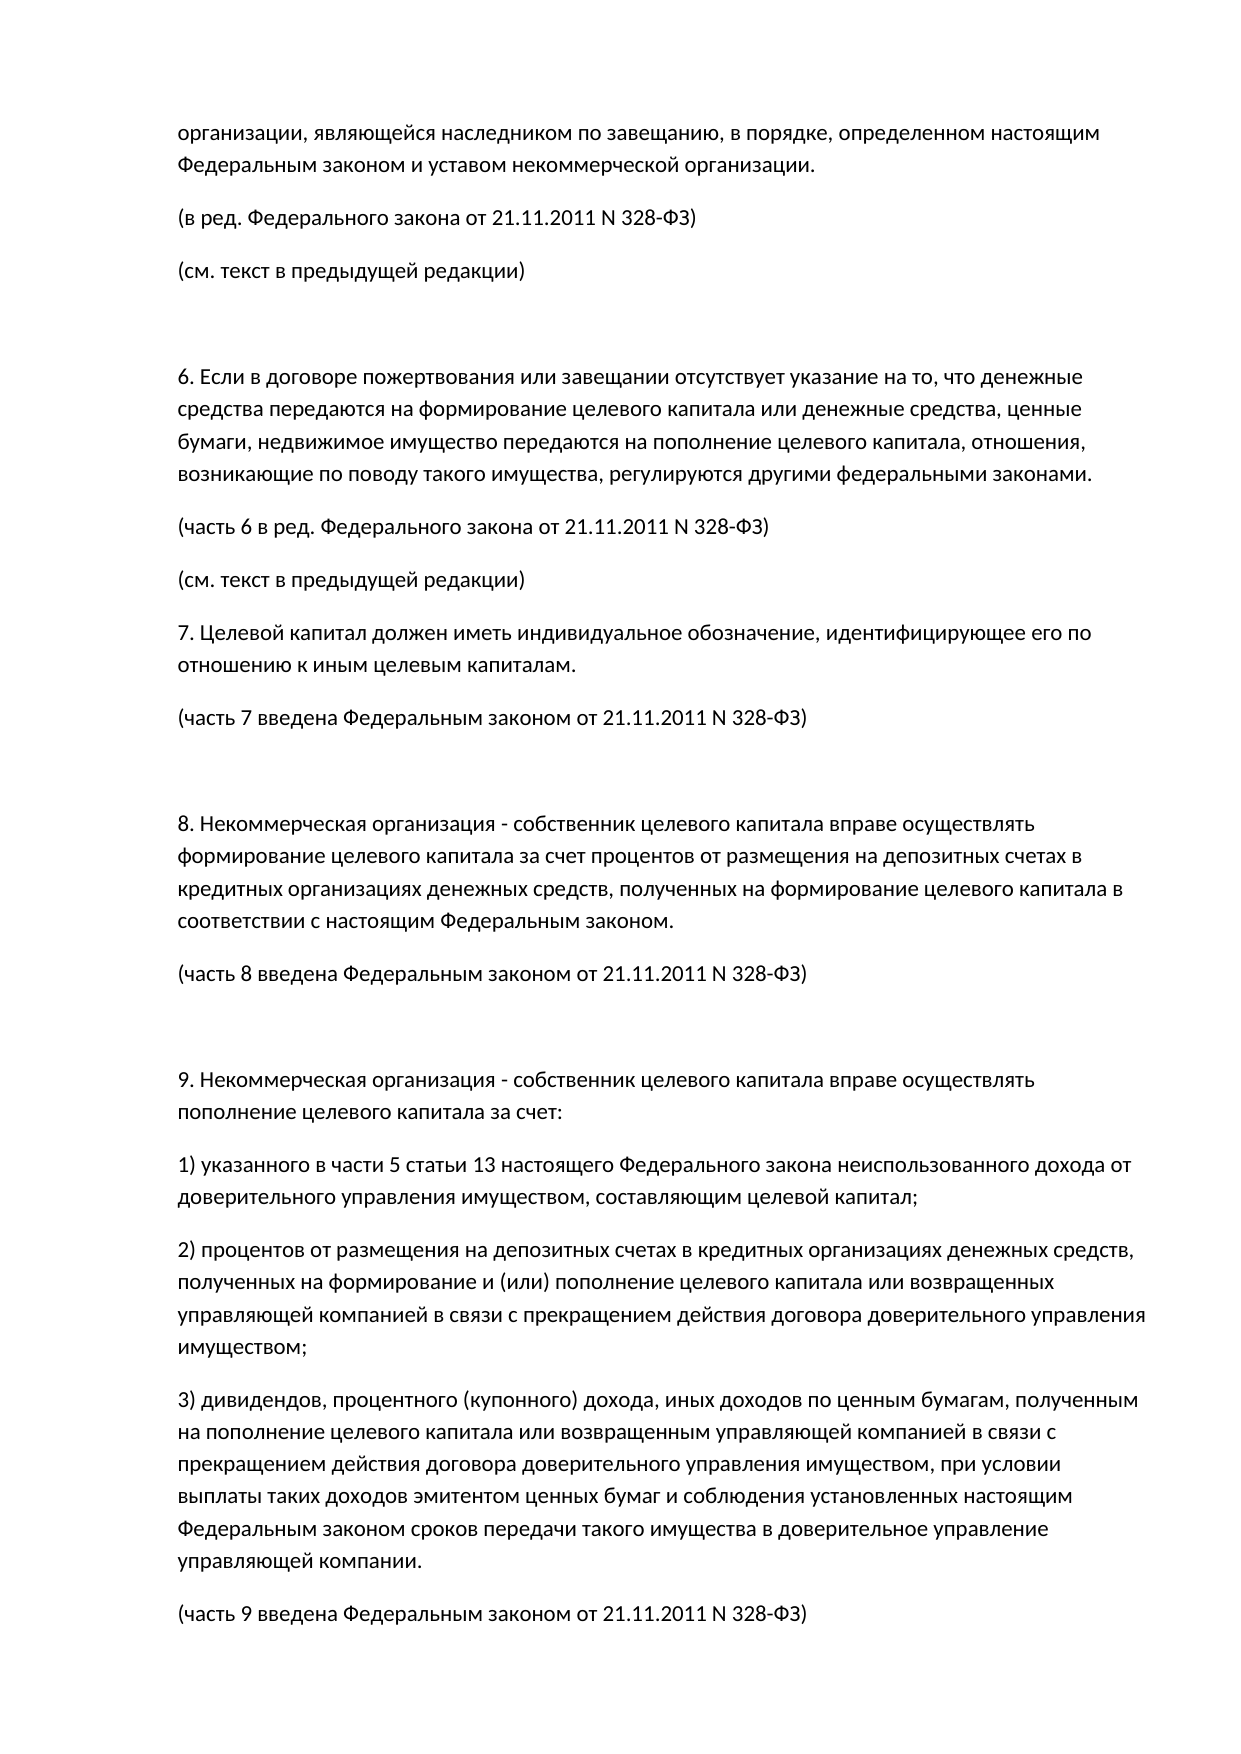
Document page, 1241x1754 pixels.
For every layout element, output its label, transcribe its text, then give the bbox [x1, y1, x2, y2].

text 7. Целевой капитал должен иметь индивидуальное обозначение, идентифицирующее его по отношению к иным целевым капиталам. [177, 618, 1152, 678]
text (часть 9 введена Федеральным законом от 21.11.2011 N 328-ФЗ) [177, 1599, 1152, 1627]
text (часть 8 введена Федеральным законом от 21.11.2011 N 328-ФЗ) [177, 959, 1152, 987]
text (часть 6 в ред. Федерального закона от 21.11.2011 N 328-ФЗ) [177, 512, 1152, 540]
text (часть 7 введена Федеральным законом от 21.11.2011 N 328-ФЗ) [177, 703, 1152, 731]
text 9. Некоммерческая организация - собственник целевого капитала вправе осуществлять пополнение целевого капитала за счет: [177, 1065, 1152, 1125]
text (в ред. Федерального закона от 21.11.2011 N 328-ФЗ) [177, 203, 1152, 231]
text 1) указанного в части 5 статьи 13 настоящего Федерального закона неиспользованного дохода от доверительного управления имуществом, составляющим целевой капитал; [177, 1150, 1152, 1210]
text 8. Некоммерческая организация - собственник целевого капитала вправе осуществлять формирование целевого капитала за счет процентов от размещения на депозитных счетах в кредитных организациях денежных средств, полученных на формирование целевого капитала в соответствии с настоящим Федеральным законом. [177, 809, 1152, 934]
text 6. Если в договоре пожертвования или завещании отсутствует указание на то, что денежные средства передаются на формирование целевого капитала или денежные средства, ценные бумаги, недвижимое имущество передаются на пополнение целевого капитала, отношения, возникающие по поводу такого имущества, регулируются другими федеральными законами. [177, 362, 1152, 487]
text 3) дивидендов, процентного (купонного) дохода, иных доходов по ценным бумагам, полученным на пополнение целевого капитала или возвращенным управляющей компанией в связи с прекращением действия договора доверительного управления имуществом, при условии выплаты таких доходов эмитентом ценных бумаг и соблюдения установленных настоящим Федеральным законом сроков передачи такого имущества в доверительное управление управляющей компании. [177, 1385, 1152, 1574]
text (см. текст в предыдущей редакции) [177, 565, 1152, 593]
text 2) процентов от размещения на депозитных счетах в кредитных организациях денежных средств, полученных на формирование и (или) пополнение целевого капитала или возвращенных управляющей компанией в связи с прекращением действия договора доверительного управления имуществом; [177, 1235, 1152, 1360]
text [177, 118, 1152, 178]
text (см. текст в предыдущей редакции) [177, 256, 1152, 284]
